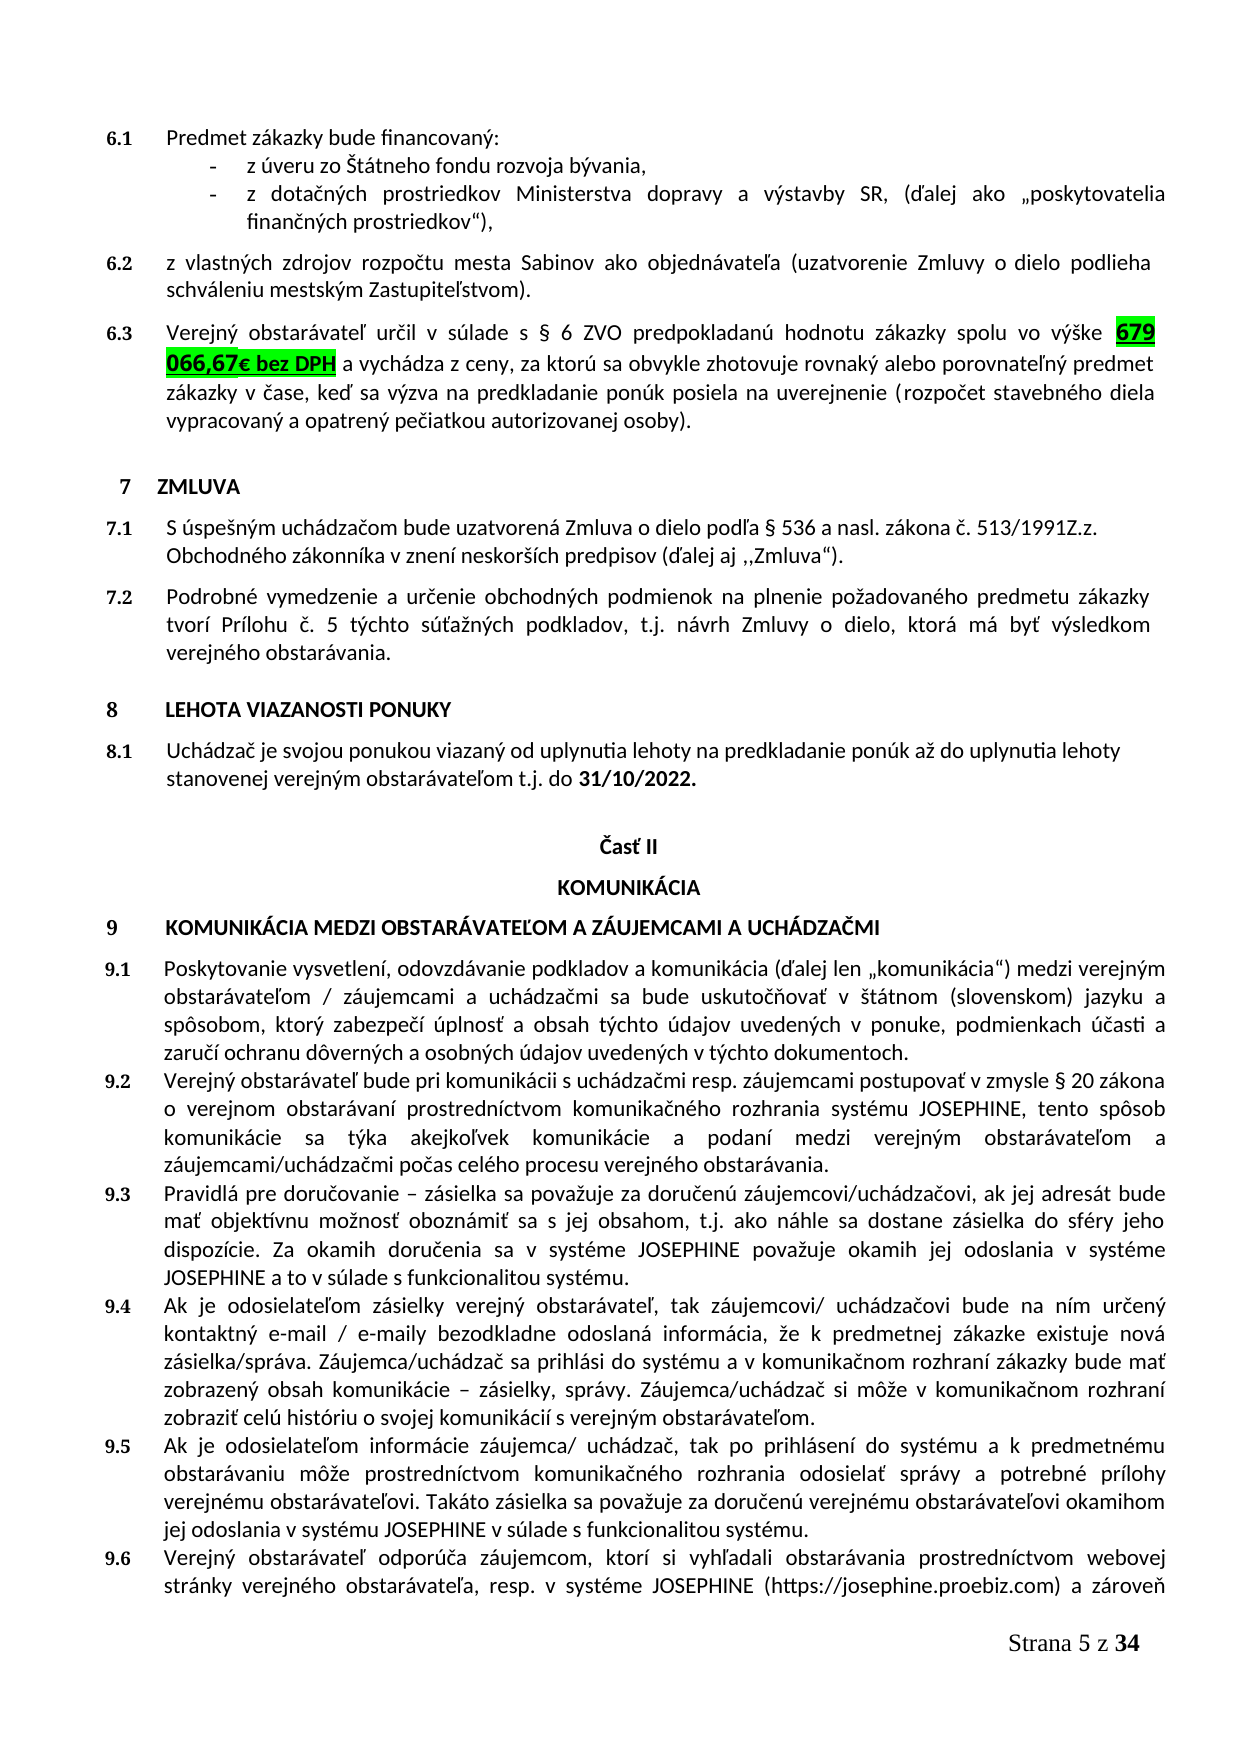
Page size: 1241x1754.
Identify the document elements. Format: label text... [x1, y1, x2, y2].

list Ak je odosielateľom informácie záujemca/ uchádzač, tak po prihlásení do systému a k predmetnému obstarávaniu môže prostredníctvom komunikačného rozhrania odosielať správy a potrebné prílohy verejnému obstarávateľovi. Takáto zásielka sa považuje za doručenú verejnému obstarávateľovi okamihom jej odoslania v systému JOSEPHINE v súlade s funkcionalitou systému. [104, 1431, 1167, 1543]
list Podrobné vymedzenie a určenie obchodných podmienok na plnenie požadovaného predmetu zákazky tvorí Prílohu č. 5 týchto súťažných podkladov, t.j. návrh Zmluvy o dielo, ktorá má byť výsledkom verejného obstarávania. [106, 582, 1152, 666]
list Poskytovanie vysvetlení, odovzdávanie podkladov a komunikácia (ďalej len „komunikácia“) medzi verejným obstarávateľom / záujemcami a uchádzačmi sa bude uskutočňovať v štátnom (slovenskom) jazyku a spôsobom, ktorý zabezpečí úplnosť a obsah týchto údajov uvedených v ponuke, podmienkach účasti a zaručí ochranu dôverných a osobných údajov uvedených v týchto dokumentoch. [104, 954, 1167, 1067]
list LEHOTA VIAZANOSTI PONUKY [106, 695, 1167, 723]
list z dotačných prostriedkov Ministerstva dopravy a výstavby SR, (ďalej ako „poskytovatelia finančných prostriedkov“), [209, 179, 1167, 235]
list KOMUNIKÁCIA MEDZI OBSTARÁVATEĽOM A ZÁUJEMCAMI A UCHÁDZAČMI [106, 913, 1167, 942]
list z úveru zo Štátneho fondu rozvoja bývania, [209, 151, 1167, 179]
subtitle KOMUNIKÁCIA [209, 873, 1049, 901]
list Uchádzač je svojou ponukou viazaný od uplynutia lehoty na predkladanie ponúk až do uplynutia lehoty stanovenej verejným obstarávateľom t.j. do 31/10/2022. [106, 736, 1150, 792]
list Predmet zákazky bude financovaný: [106, 123, 1155, 151]
list Pravidlá pre doručovanie – zásielka sa považuje za doručenú záujemcovi/uchádzačovi, ak jej adresát bude mať objektívnu možnosť oboznámiť sa s jej obsahom, t.j. ako náhle sa dostane zásielka do sféry jeho dispozície. Za okamih doručenia sa v systéme JOSEPHINE považuje okamih jej odoslania v systéme JOSEPHINE a to v súlade s funkcionalitou systému. [104, 1179, 1167, 1291]
list ZMLUVA [119, 472, 1167, 501]
list Ak je odosielateľom zásielky verejný obstarávateľ, tak záujemcovi/ uchádzačovi bude na ním určený kontaktný e-mail / e-maily bezodkladne odoslaná informácia, že k predmetnej zákazke existuje nová zásielka/správa. Záujemca/uchádzač sa prihlási do systému a v komunikačnom rozhraní zákazky bude mať zobrazený obsah komunikácie – zásielky, správy. Záujemca/uchádzač si môže v komunikačnom rozhraní zobraziť celú históriu o svojej komunikácií s verejným obstarávateľom. [104, 1291, 1167, 1431]
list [104, 1543, 1167, 1599]
list S úspešným uchádzačom bude uzatvorená Zmluva o dielo podľa § 536 a nasl. zákona č. 513/1991Z.z. Obchodného zákonníka v znení neskorších predpisov (ďalej aj ,,Zmluva“). [106, 513, 1151, 569]
list Verejný obstarávateľ určil v súlade s § 6 ZVO predpokladanú hodnotu zákazky spolu vo výške 679 066,67€ bez DPH a vychádza z ceny, za ktorú sa obvykle zhotovuje rovnaký alebo porovnateľný predmet zákazky v čase, keď sa výzva na predkladanie ponúk posiela na uverejnenie (rozpočet stavebného diela vypracovaný a opatrený pečiatkou autorizovanej osoby). [106, 316, 1155, 434]
list z vlastných zdrojov rozpočtu mesta Sabinov ako objednávateľa (uzatvorenie Zmluvy o dielo podlieha schváleniu mestským Zastupiteľstvom). [106, 248, 1151, 304]
list Verejný obstarávateľ bude pri komunikácii s uchádzačmi resp. záujemcami postupovať v zmysle § 20 zákona o verejnom obstarávaní prostredníctvom komunikačného rozhrania systému JOSEPHINE, tento spôsob komunikácie sa týka akejkoľvek komunikácie a podaní medzi verejným obstarávateľom a záujemcami/uchádzačmi počas celého procesu verejného obstarávania. [104, 1067, 1167, 1179]
text Časť II [209, 832, 1048, 860]
